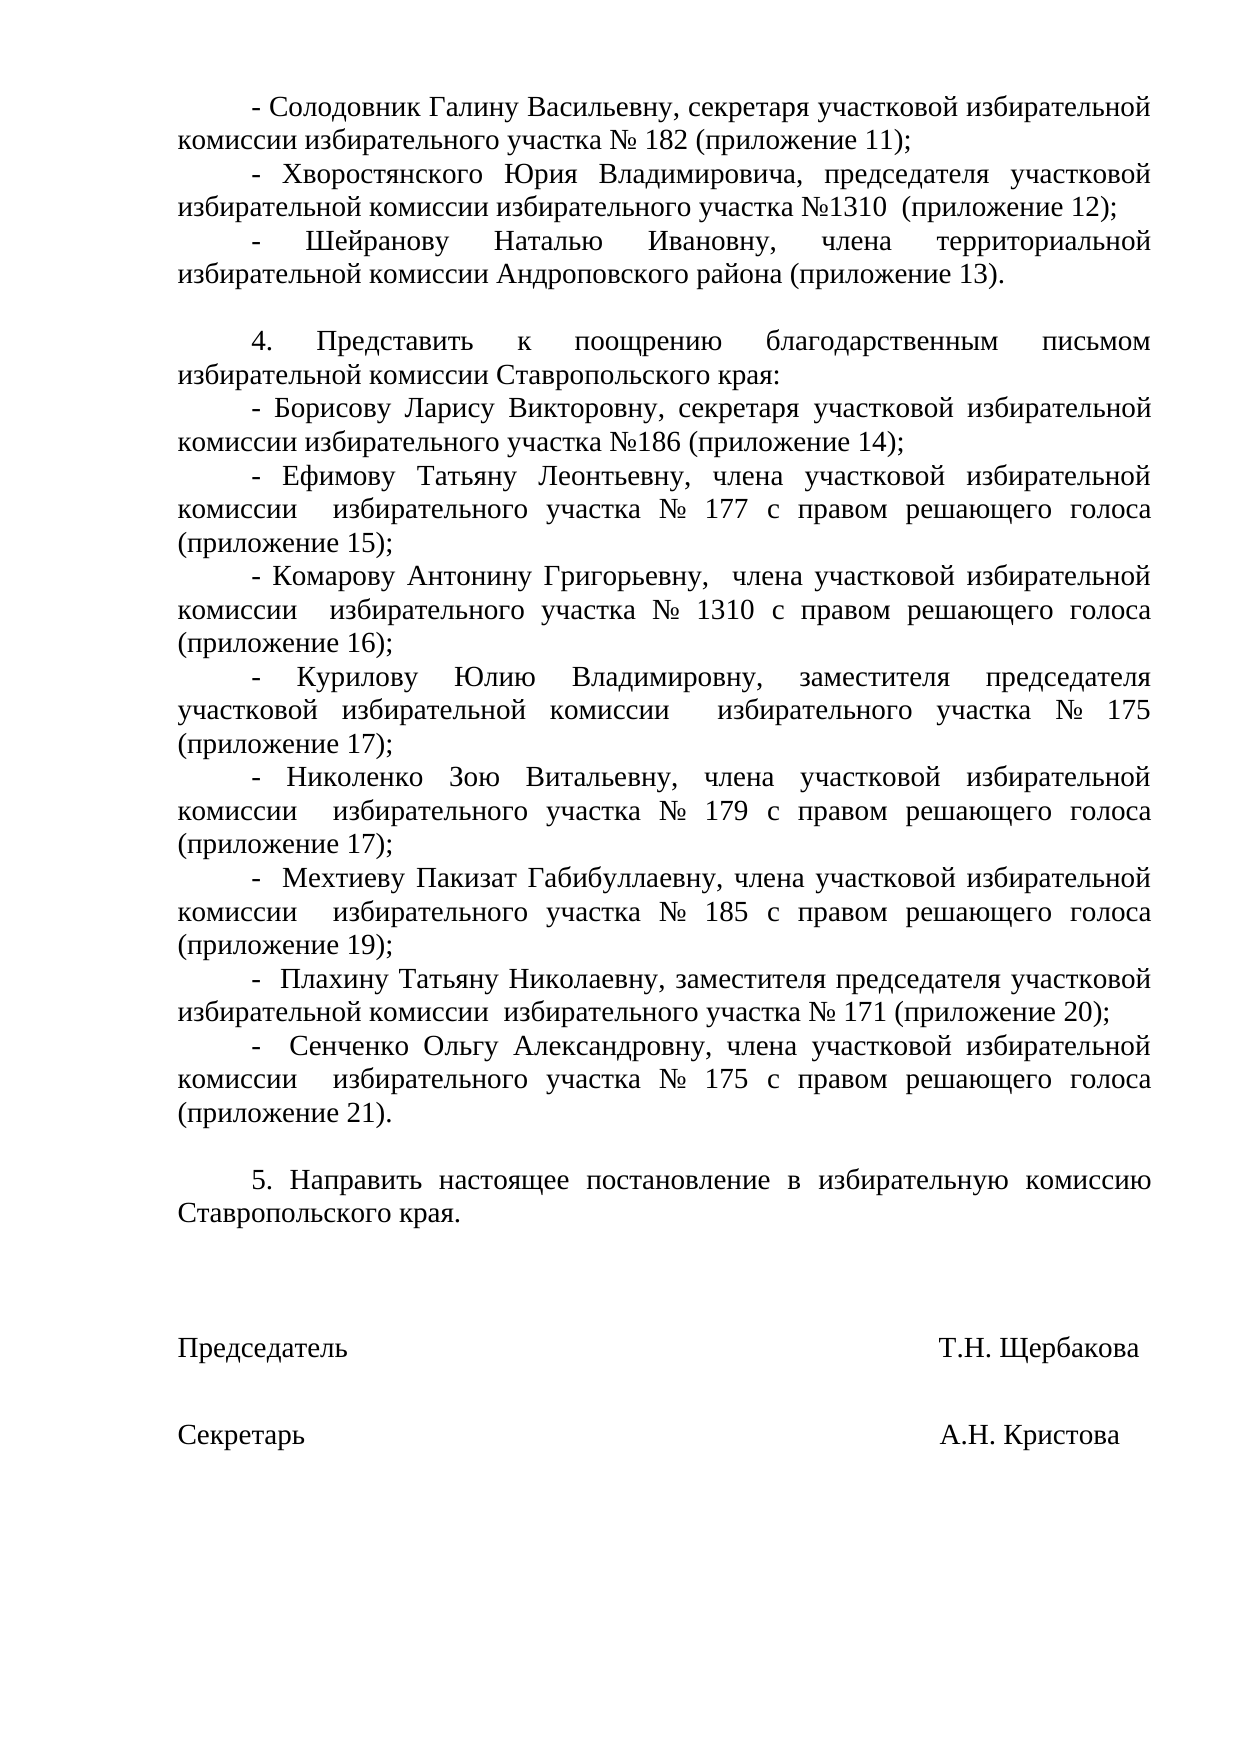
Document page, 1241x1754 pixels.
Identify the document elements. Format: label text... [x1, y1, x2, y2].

text - Борисову Ларису Викторовну, секретаря участковой избирательной комиссии избирательного участка №186 (приложение 14); [177, 391, 1152, 458]
text - Сенченко Ольгу Александровну, члена участковой избирательной комиссии избирательного участка № 175 с правом решающего голоса (приложение 21). [177, 1028, 1152, 1128]
text - Комарову Антонину Григорьевну, члена участковой избирательной комиссии избирательного участка № 1310 с правом решающего голоса (приложение 16); [177, 558, 1152, 659]
text - Солодовник Галину Васильевну, секретаря участковой избирательной комиссии избирательного участка № 182 (приложение 11); [177, 89, 1152, 156]
text - Мехтиеву Пакизат Габибуллаевну, члена участковой избирательной комиссии избирательного участка № 185 с правом решающего голоса (приложение 19); [177, 860, 1152, 961]
text Председатель Т.Н. Щербакова [177, 1330, 1152, 1363]
text - Николенко Зою Витальевну, члена участковой избирательной комиссии избирательного участка № 179 с правом решающего голоса (приложение 17); [177, 759, 1152, 860]
text - Хворостянского Юрия Владимировича, председателя участковой избирательной комиссии избирательного участка №1310 (приложение 12); [177, 156, 1152, 223]
text Секретарь А.Н. Кристова [177, 1417, 1152, 1451]
text 5. Направить настоящее постановление в избирательную комиссию Ставропольского края. [177, 1162, 1152, 1229]
text - Курилову Юлию Владимировну, заместителя председателя участковой избирательной комиссии избирательного участка № 175 (приложение 17); [177, 659, 1152, 759]
text 4. Представить к поощрению благодарственным письмом избирательной комиссии Ставропольского края: [177, 323, 1152, 391]
text - Плахину Татьяну Николаевну, заместителя председателя участковой избирательной комиссии избирательного участка № 171 (приложение 20); [177, 961, 1152, 1028]
text - Ефимову Татьяну Леонтьевну, члена участковой избирательной комиссии избирательного участка № 177 с правом решающего голоса (приложение 15); [177, 458, 1152, 558]
text - Шейранову Наталью Ивановну, члена территориальной избирательной комиссии Андроповского района (приложение 13). [177, 223, 1152, 290]
